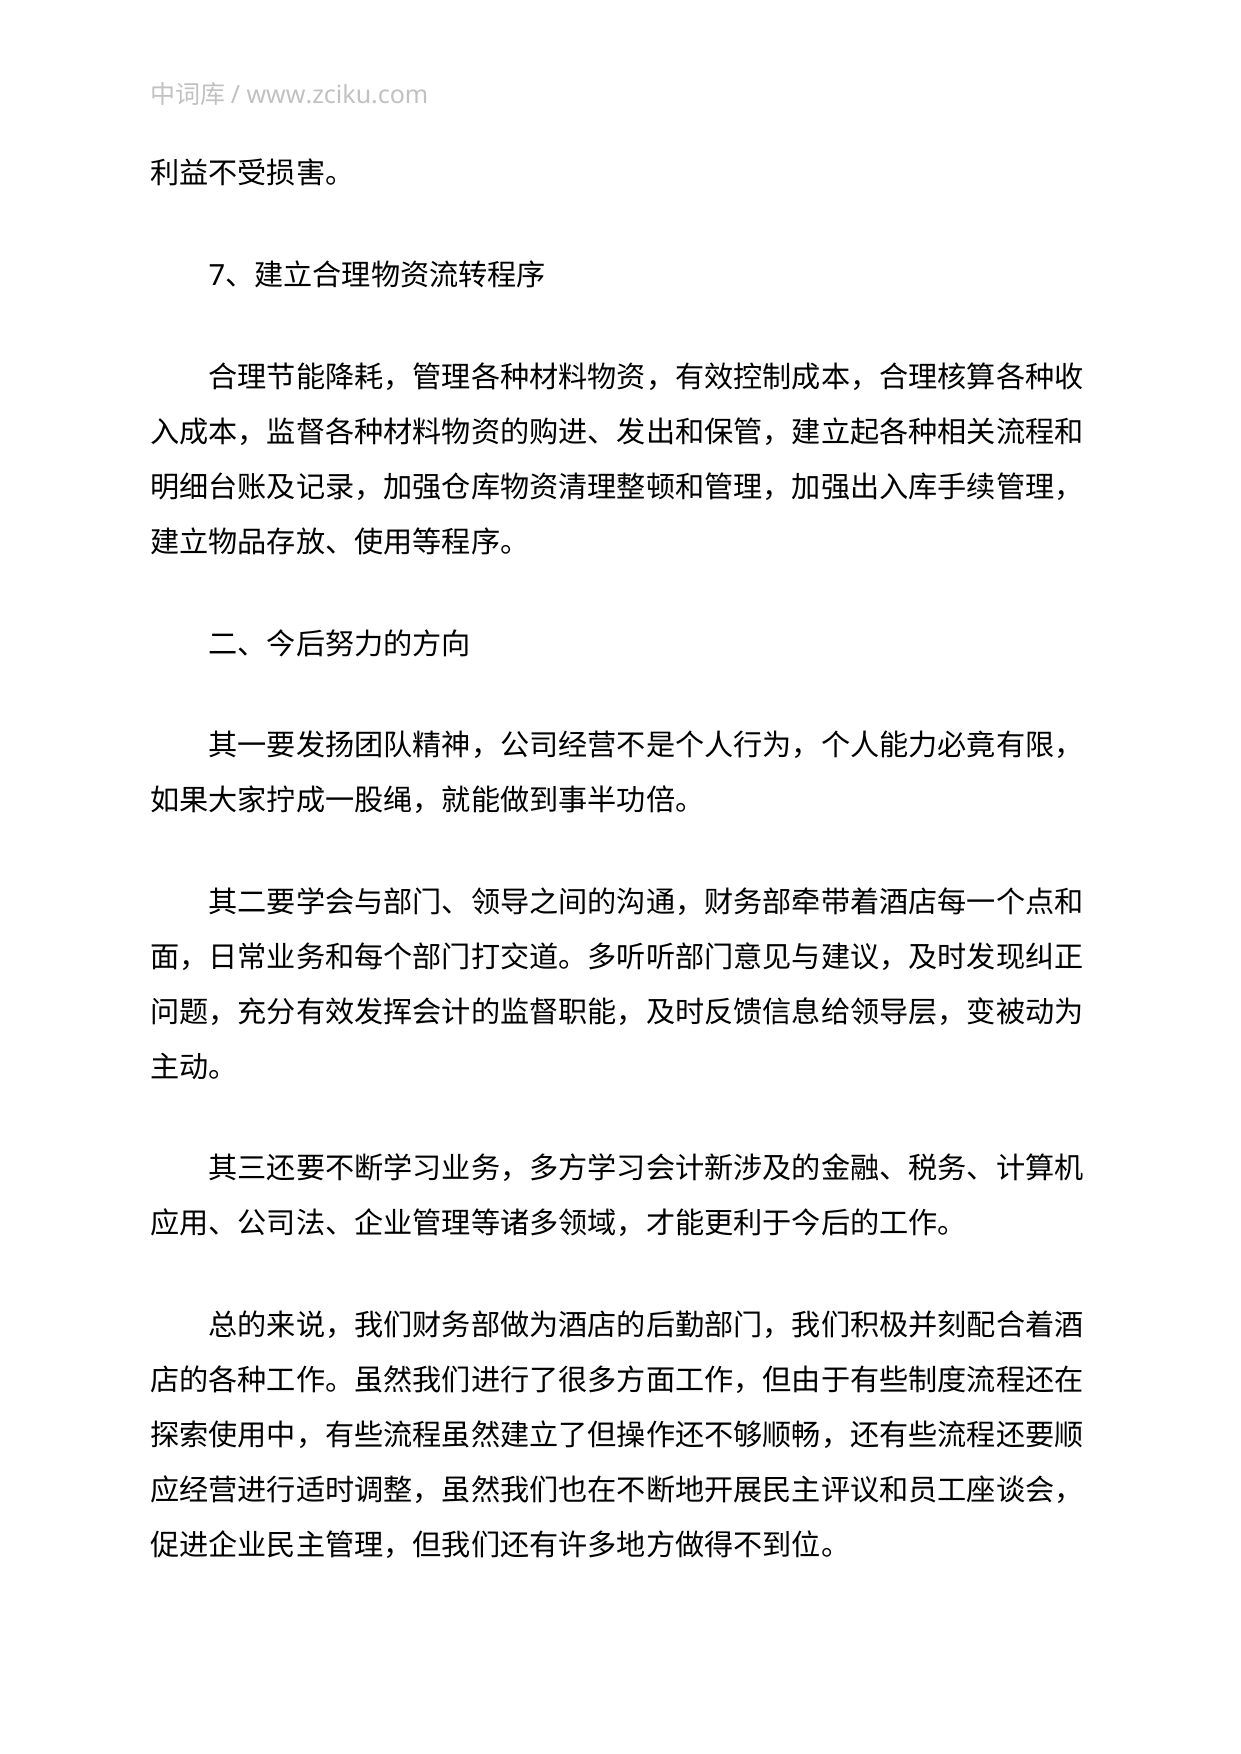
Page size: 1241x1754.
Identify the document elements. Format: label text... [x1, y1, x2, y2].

text 总的来说，我们财务部做为酒店的后勤部门，我们积极并刻配合着酒店的各种工作。虽然我们进行了很多方面工作，但由于有些制度流程还在探索使用中，有些流程虽然建立了但操作还不够顺畅，还有些流程还要顺应经营进行适时调整，虽然我们也在不断地开展民主评议和员工座谈会，促进企业民主管理，但我们还有许多地方做得不到位。 [150, 1302, 1090, 1564]
text 其三还要不断学习业务，多方学习会计新涉及的金融、税务、计算机应用、公司法、企业管理等诸多领域，才能更利于今后的工作。 [150, 1145, 1090, 1242]
text 其二要学会与部门、领导之间的沟通，财务部牵带着酒店每一个点和面，日常业务和每个部门打交道。多听听部门意见与建议，及时发现纠正问题，充分有效发挥会计的监督职能，及时反馈信息给领导层，变被动为主动。 [150, 879, 1090, 1086]
text 二、今后努力的方向 [150, 620, 1090, 662]
text 7、建立合理物资流转程序 [150, 252, 1090, 294]
text 其一要发扬团队精神，公司经营不是个人行为，个人能力必竟有限，如果大家拧成一股绳，就能做到事半功倍。 [150, 722, 1090, 819]
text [150, 150, 1090, 192]
text 合理节能降耗，管理各种材料物资，有效控制成本，合理核算各种收入成本，监督各种材料物资的购进、发出和保管，建立起各种相关流程和明细台账及记录，加强仓库物资清理整顿和管理，加强出入库手续管理，建立物品存放、使用等程序。 [150, 354, 1090, 561]
